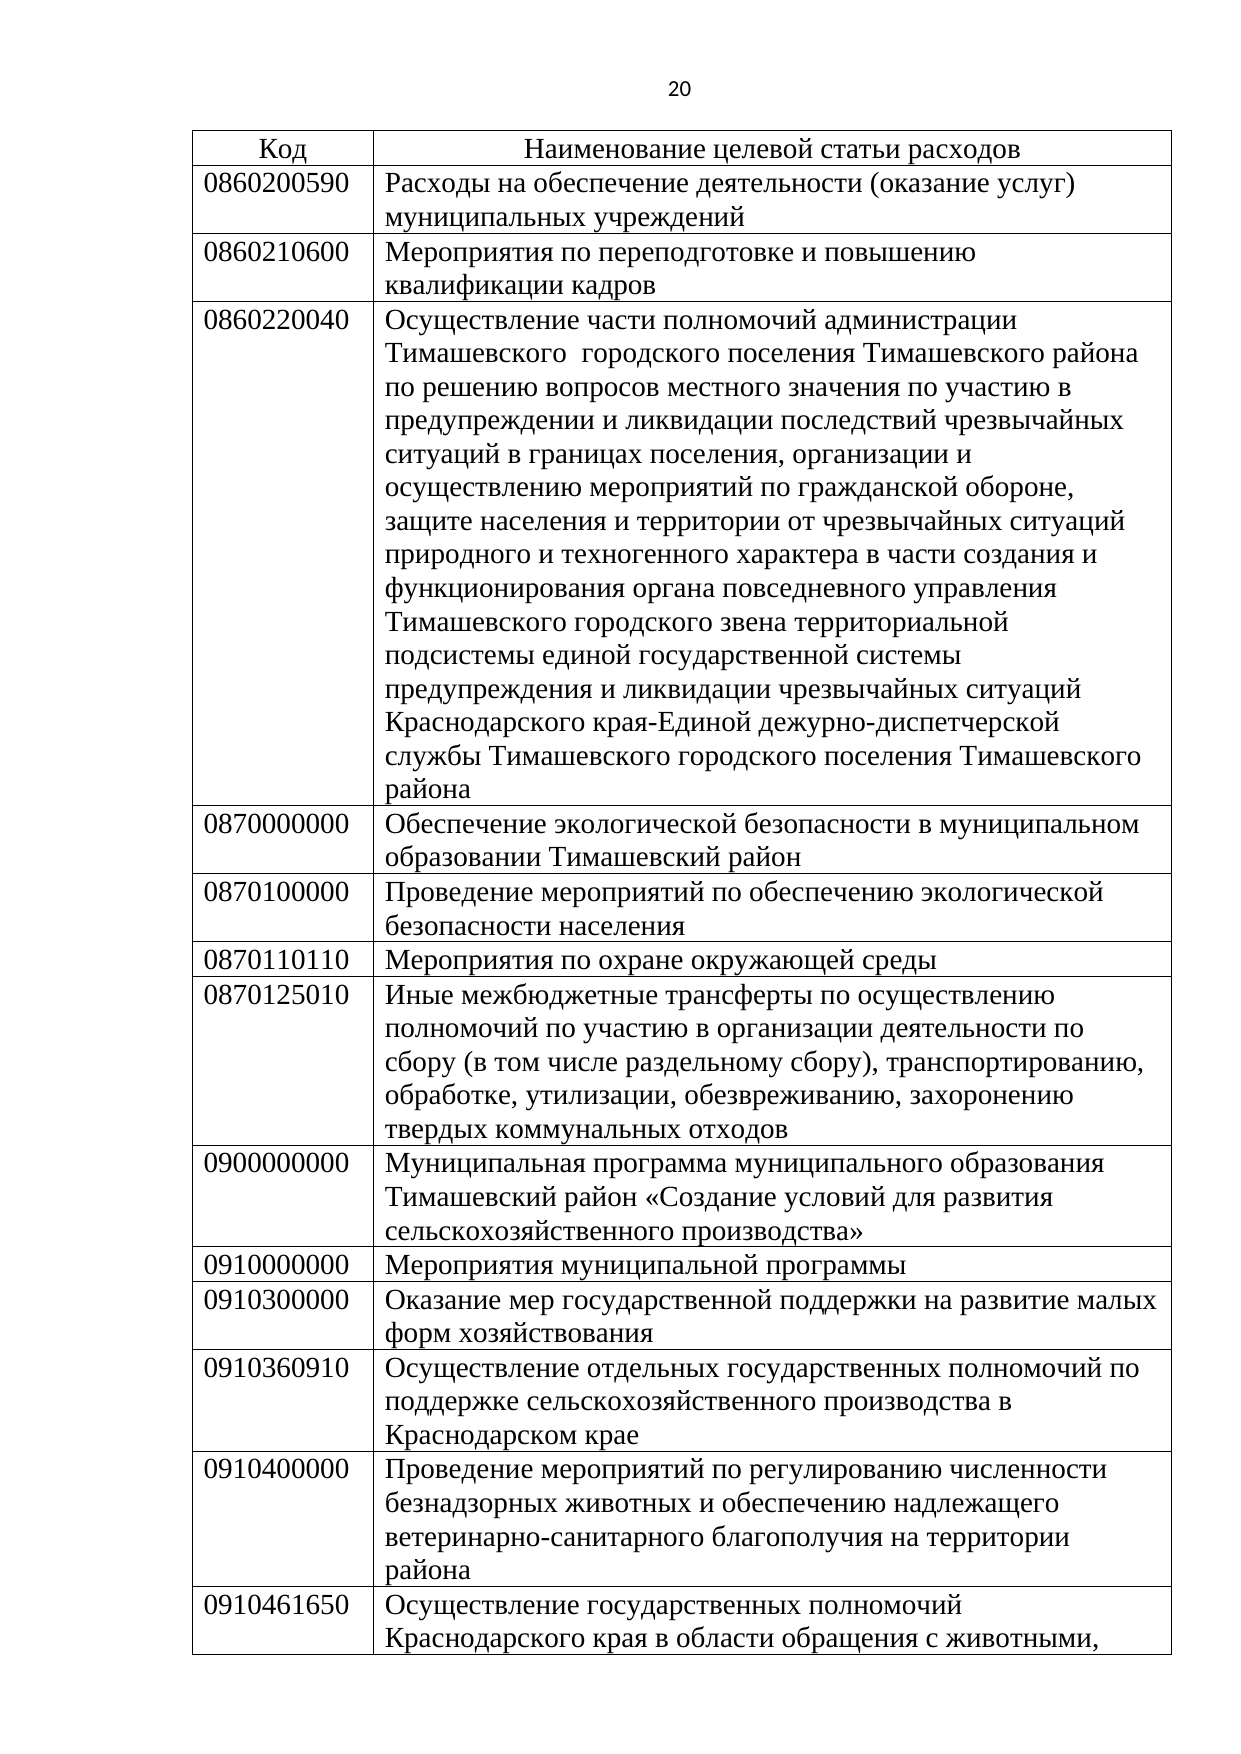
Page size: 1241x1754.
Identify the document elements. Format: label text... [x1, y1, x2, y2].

table_cell Оказание мер государственной поддержки на развитие малых форм хозяйствования [374, 1282, 1171, 1349]
table_cell 0860210600 [193, 234, 373, 301]
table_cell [374, 1587, 1171, 1654]
table_cell 0870110110 [193, 942, 373, 976]
table_header Наименование целевой статьи расходов [374, 131, 1171, 164]
table_cell Проведение мероприятий по регулированию численности безнадзорных животных и обеспечению надлежащего ветеринарно-санитарного благополучия на территории района [374, 1452, 1171, 1586]
table_cell Мероприятия по охране окружающей среды [374, 942, 1171, 976]
table_header Код [193, 131, 373, 164]
table_cell 0870125010 [193, 977, 373, 1144]
table_cell 0870000000 [193, 806, 373, 873]
table_cell Мероприятия муниципальной программы [374, 1247, 1171, 1281]
table_cell Осуществление отдельных государственных полномочий по поддержке сельскохозяйственного производства в Краснодарском крае [374, 1350, 1171, 1451]
table_cell 0910000000 [193, 1247, 373, 1281]
table_cell 0870100000 [193, 874, 373, 941]
table_cell 0910300000 [193, 1282, 373, 1349]
table_cell 0860200590 [193, 166, 373, 233]
table_cell Мероприятия по переподготовке и повышению квалификации кадров [374, 234, 1171, 301]
table_cell 0910461650 [193, 1587, 373, 1654]
table_cell Обеспечение экологической безопасности в муниципальном образовании Тимашевский район [374, 806, 1171, 873]
table_cell 0910400000 [193, 1452, 373, 1586]
table_cell Расходы на обеспечение деятельности (оказание услуг) муниципальных учреждений [374, 166, 1171, 233]
table_cell 0900000000 [193, 1146, 373, 1246]
table_cell Муниципальная программа муниципального образования Тимашевский район «Создание условий для развития сельскохозяйственного производства» [374, 1146, 1171, 1246]
table_cell 0910360910 [193, 1350, 373, 1451]
table_cell Проведение мероприятий по обеспечению экологической безопасности населения [374, 874, 1171, 941]
table_cell 0860220040 [193, 302, 373, 805]
table_cell Иные межбюджетные трансферты по осуществлению полномочий по участию в организации деятельности по сбору (в том числе раздельному сбору), транспортированию, обработке, утилизации, обезвреживанию, захоронению твердых коммунальных отходов [374, 977, 1171, 1144]
table_cell Осуществление части полномочий администрации Тимашевского городского поселения Тимашевского района по решению вопросов местного значения по участию в предупреждении и ликвидации последствий чрезвычайных ситуаций в границах поселения, организации и осуществлению мероприятий по гражданской обороне, защите населения и территории от чрезвычайных ситуаций природного и техногенного характера в части создания и функционирования органа повседневного управления Тимашевского городского звена территориальной подсистемы единой государственной системы предупреждения и ликвидации чрезвычайных ситуаций Краснодарского края-Единой дежурно-диспетчерской службы Тимашевского городского поселения Тимашевского района [374, 302, 1171, 805]
